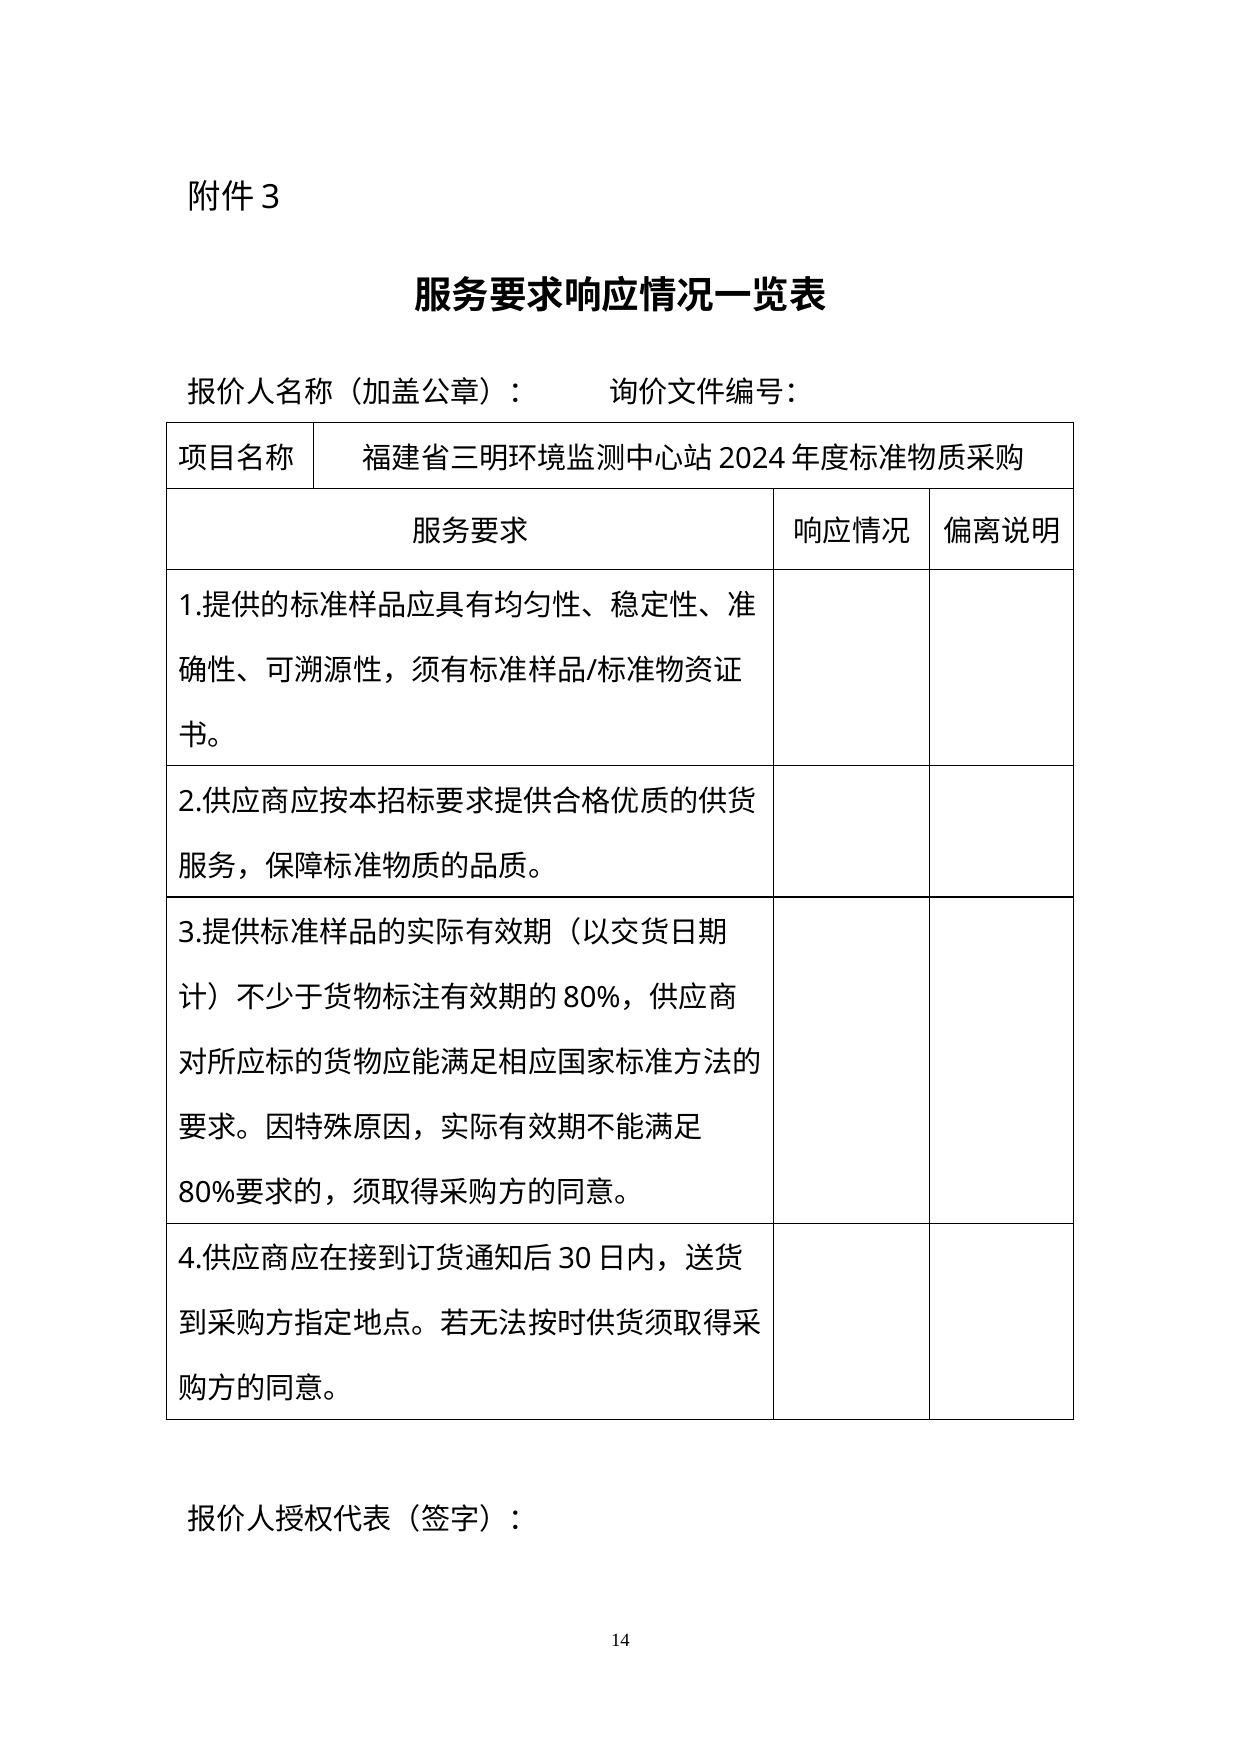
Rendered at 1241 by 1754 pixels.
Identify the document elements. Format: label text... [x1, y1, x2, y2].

table_cell [930, 570, 1073, 765]
text 报价人授权代表（签字）： [187, 1484, 1053, 1549]
table_cell 服务要求 [167, 489, 773, 569]
table_cell 3.提供标准样品的实际有效期（以交货日期计）不少于货物标注有效期的80%，供应商对所应标的货物应能满足相应国家标准方法的要求。因特殊原因，实际有效期不能满足80%要求的，须取得采购方的同意。 [167, 898, 773, 1222]
table_cell 2.供应商应按本招标要求提供合格优质的供货服务，保障标准物质的品质。 [167, 766, 773, 896]
table_cell [774, 898, 929, 1222]
text 附件3 [187, 162, 1053, 227]
table_cell [774, 570, 929, 765]
table_cell [930, 898, 1073, 1222]
table_cell [774, 1224, 929, 1418]
table_cell 1.提供的标准样品应具有均匀性、稳定性、准确性、可溯源性，须有标准样品/标准物资证书。 [167, 570, 773, 765]
table_cell 响应情况 [774, 489, 929, 569]
table_cell 4.供应商应在接到订货通知后30日内，送货到采购方指定地点。若无法按时供货须取得采购方的同意。 [167, 1224, 773, 1418]
table_cell [774, 766, 929, 896]
table_header 项目名称 [167, 423, 313, 488]
table_cell [930, 766, 1073, 896]
text 服务要求响应情况一览表 [187, 259, 1053, 357]
table_header 福建省三明环境监测中心站2024年度标准物质采购 [314, 423, 1073, 488]
table_cell [930, 1224, 1073, 1418]
text 报价人名称（加盖公章）： 询价文件编号： [187, 357, 1053, 422]
table_cell 偏离说明 [930, 489, 1073, 569]
